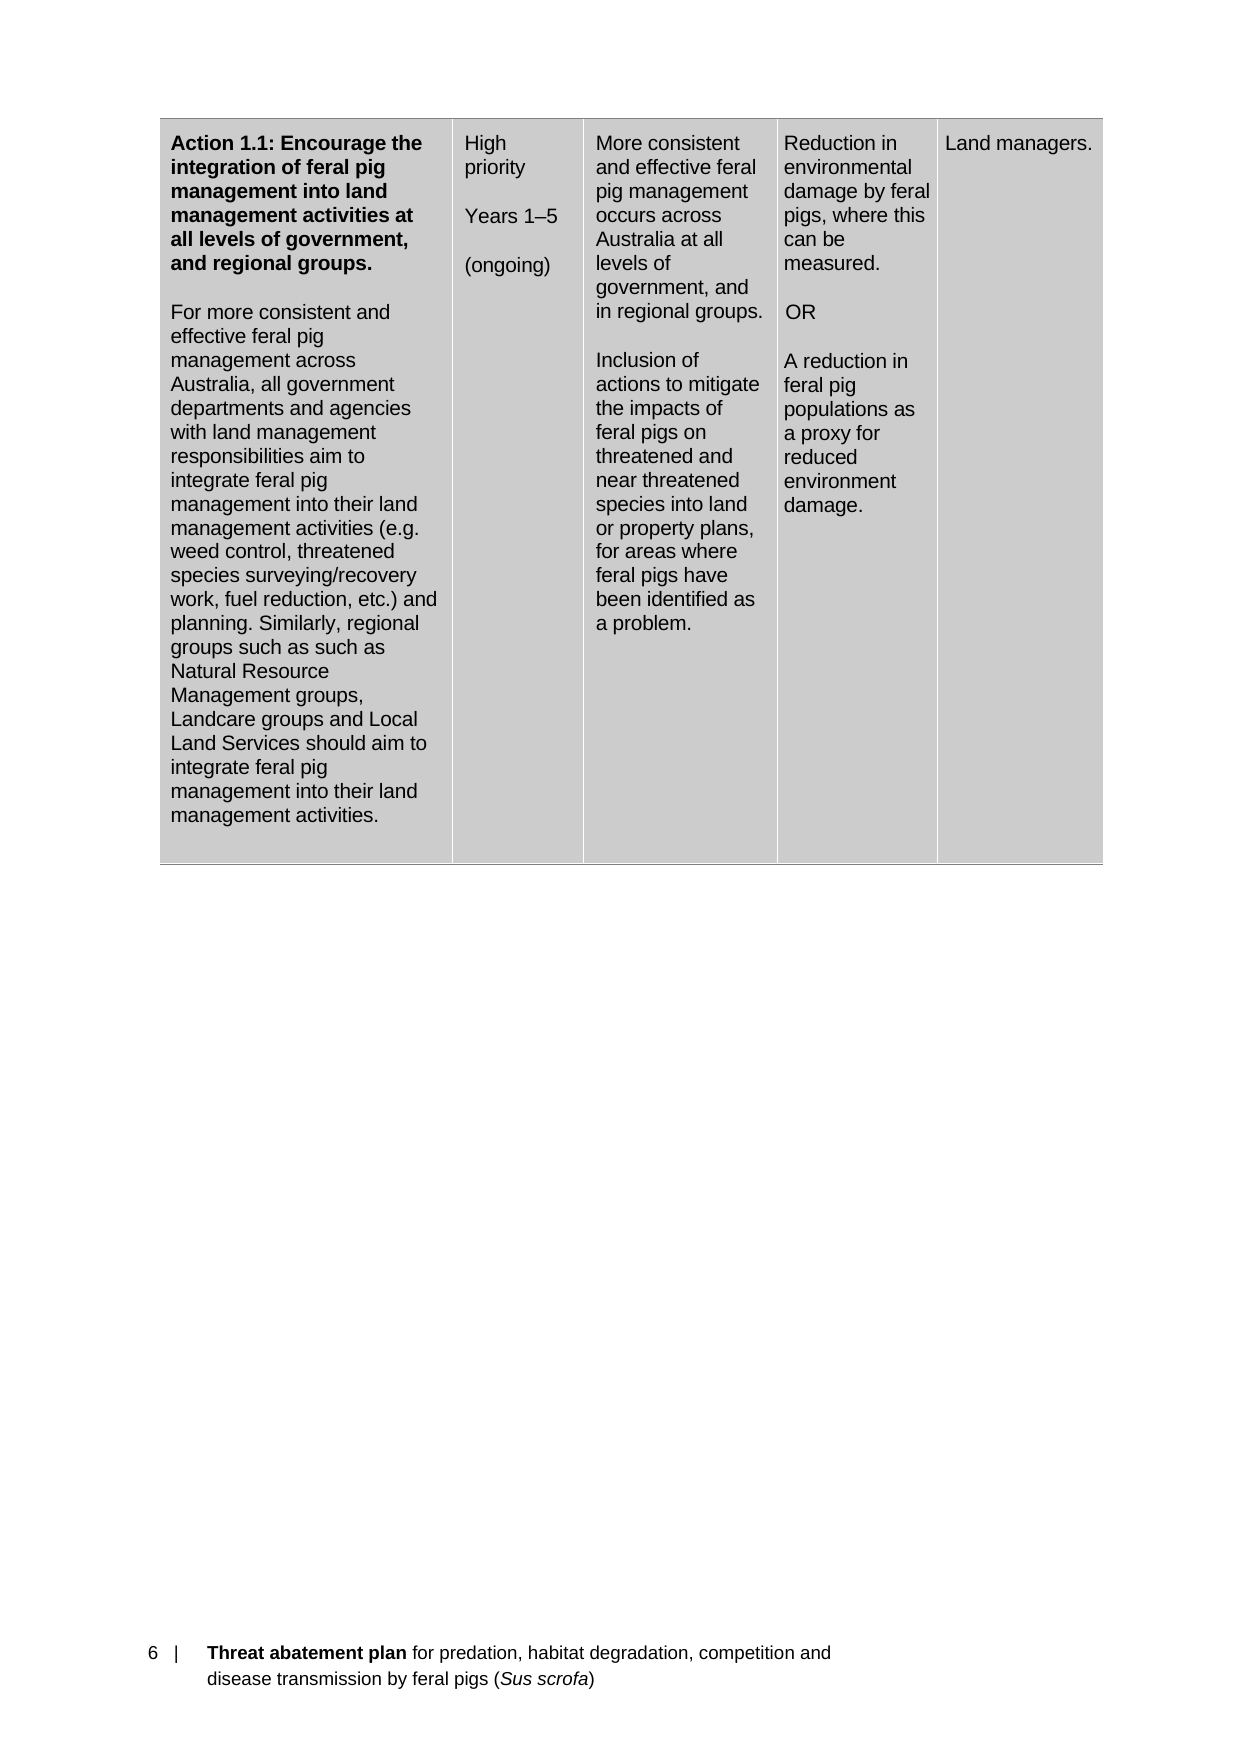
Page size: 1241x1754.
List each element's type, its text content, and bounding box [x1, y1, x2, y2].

table_cell Reduction in environmental damage by feral pigs, where this can be measured. OR A reduction in feral pig populations as a proxy for reduced environment damage. [778, 119, 937, 863]
table_cell Land managers. [938, 119, 1103, 863]
table_cell Action 1.1: Encourage the integration of feral pig management into land management activities at all levels of government, and regional groups. For more consistent and effective feral pig management across Australia, all government departments and agencies with land management responsibilities aim to integrate feral pig management into their land management activities (e.g. weed control, threatened species surveying/recovery work, fuel reduction, etc.) and planning. Similarly, regional groups such as such as Natural Resource Management groups, Landcare groups and Local Land Services should aim to integrate feral pig management into their land management activities. [160, 119, 452, 863]
table_cell More consistent and effective feral pig management occurs across Australia at all levels of government, and in regional groups. Inclusion of actions to mitigate the impacts of feral pigs on threatened and near threatened species into land or property plans, for areas where feral pigs have been identified as a problem. [584, 119, 777, 863]
table_cell High priority Years 1–5 (ongoing) [453, 119, 583, 863]
